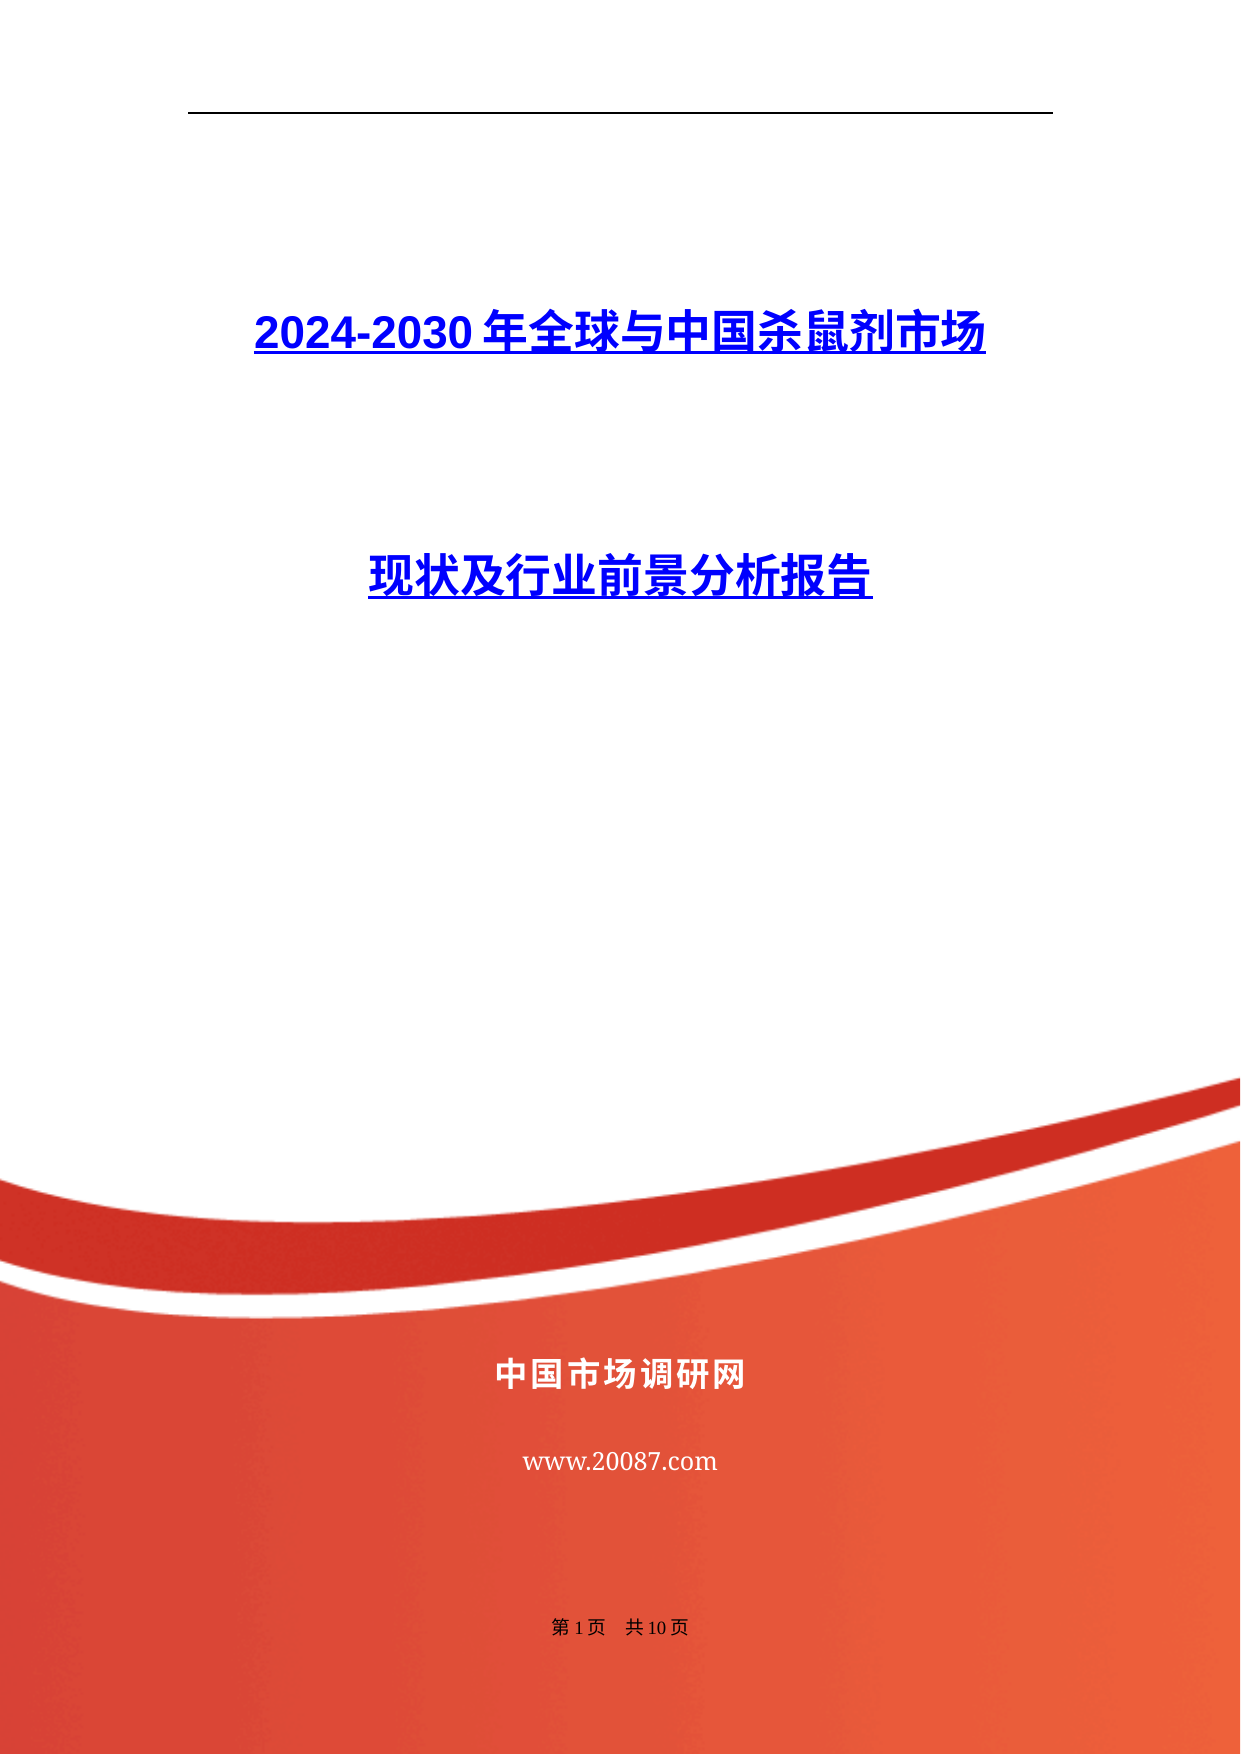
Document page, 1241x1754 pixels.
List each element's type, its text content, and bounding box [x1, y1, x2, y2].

table_header 2024-2030年全球与中国杀鼠剂市场现状及行业前景分析报告 [188, 207, 1053, 773]
picture [0, 1006, 1241, 1754]
text www.20087.com [187, 1428, 1053, 1493]
subtitle 中国市场调研网 [187, 1339, 1053, 1404]
